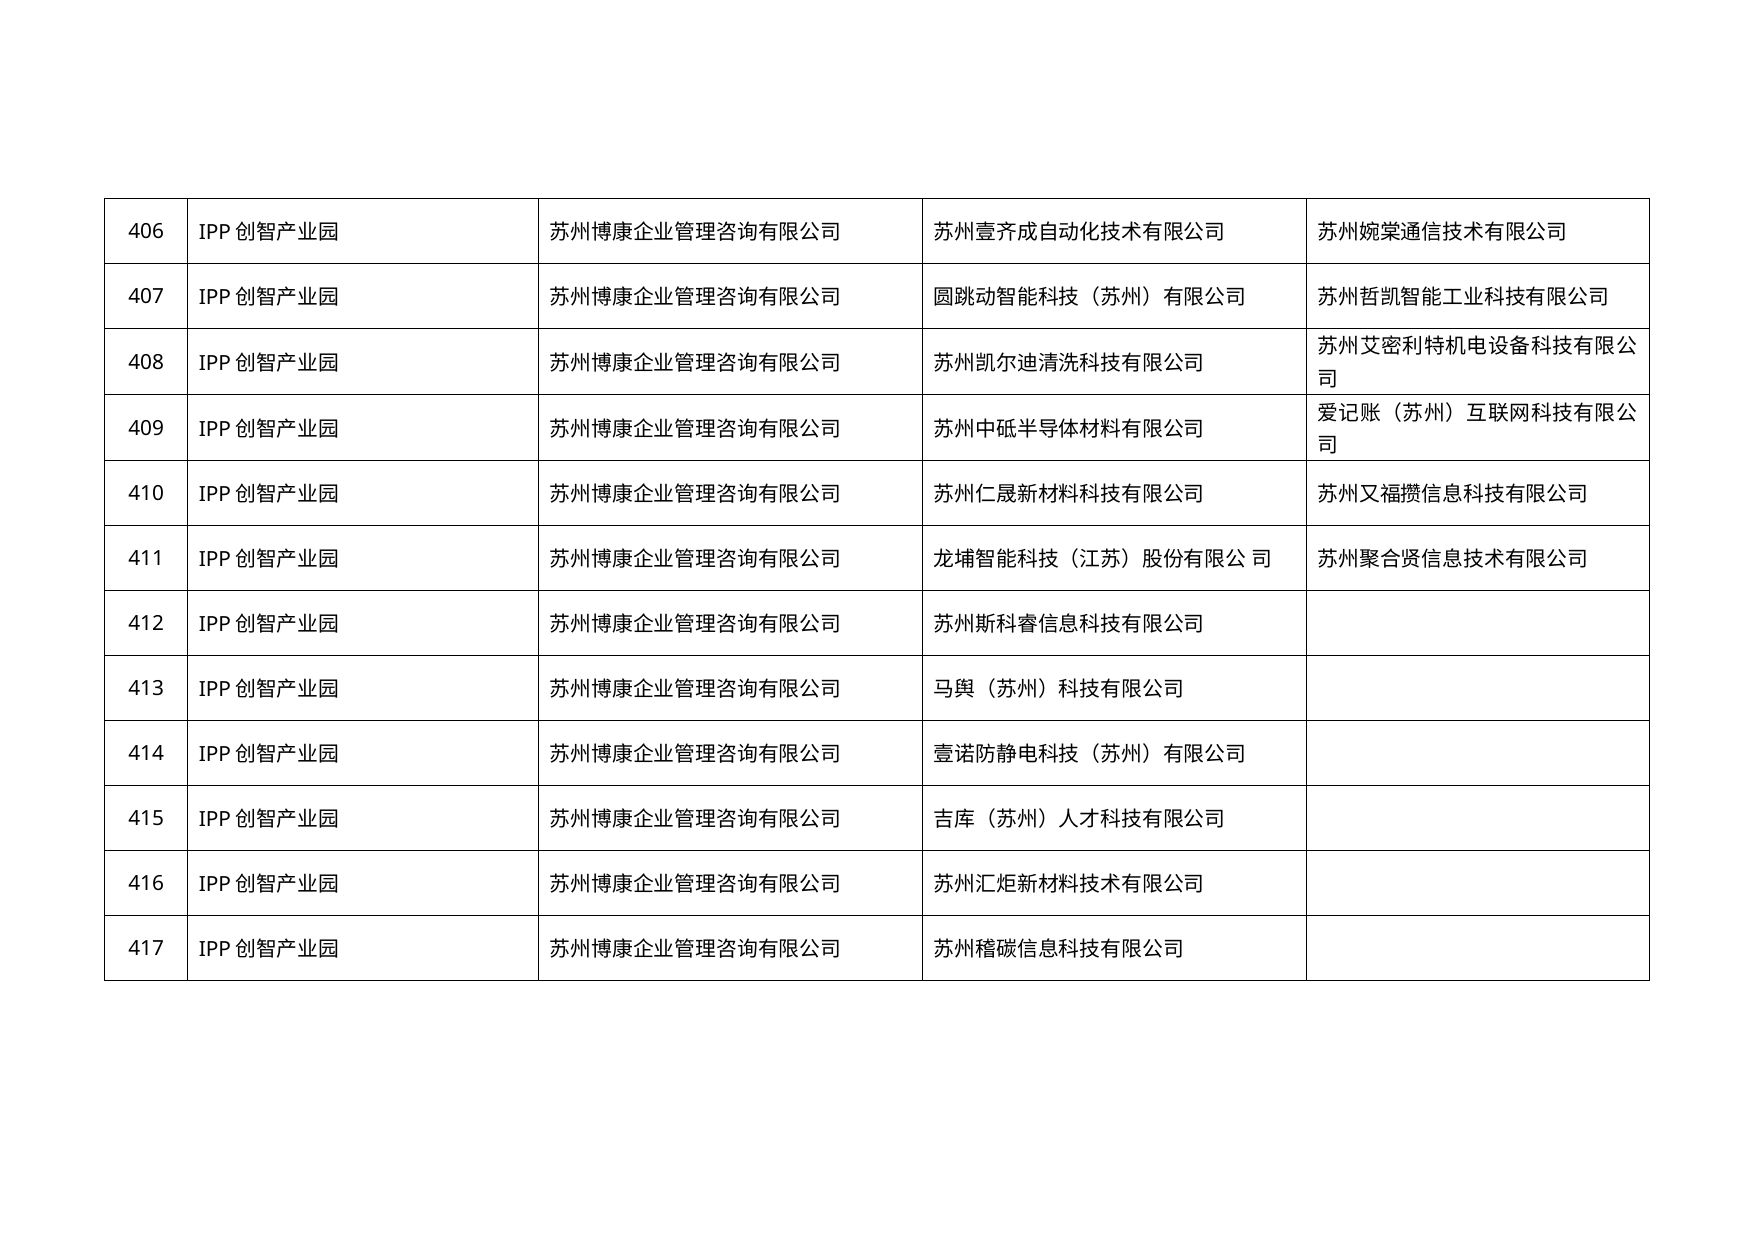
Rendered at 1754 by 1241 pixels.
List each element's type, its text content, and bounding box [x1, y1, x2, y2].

table_cell 苏州仁晟新材料科技有限公司 [923, 461, 1306, 525]
table_cell 408 [105, 329, 187, 394]
table_cell 苏州博康企业管理咨询有限公司 [539, 329, 922, 394]
table_cell 苏州又福攒信息科技有限公司 [1307, 461, 1649, 525]
table_cell IPP创智产业园 [188, 721, 538, 785]
table_cell 苏州博康企业管理咨询有限公司 [539, 591, 922, 655]
table_cell [1307, 656, 1649, 720]
table_cell 415 [105, 786, 187, 850]
table_cell IPP创智产业园 [188, 461, 538, 525]
table_cell 苏州哲凯智能工业科技有限公司 [1307, 264, 1649, 328]
table_cell 苏州婉棠通信技术有限公司 [1307, 199, 1649, 263]
table_cell IPP创智产业园 [188, 656, 538, 720]
table_cell IPP创智产业园 [188, 199, 538, 263]
table_cell IPP创智产业园 [188, 916, 538, 980]
table_cell IPP创智产业园 [188, 526, 538, 590]
table_cell 吉库（苏州）人才科技有限公司 [923, 786, 1306, 850]
table_cell IPP创智产业园 [188, 786, 538, 850]
table_cell 苏州博康企业管理咨询有限公司 [539, 721, 922, 785]
table_cell 411 [105, 526, 187, 590]
table_cell 苏州稽碳信息科技有限公司 [923, 916, 1306, 980]
table_cell 苏州斯科睿信息科技有限公司 [923, 591, 1306, 655]
table_cell 苏州博康企业管理咨询有限公司 [539, 851, 922, 915]
table_cell IPP创智产业园 [188, 851, 538, 915]
table_cell 苏州壹齐成自动化技术有限公司 [923, 199, 1306, 263]
table_cell 壹诺防静电科技（苏州）有限公司 [923, 721, 1306, 785]
table_cell 苏州博康企业管理咨询有限公司 [539, 461, 922, 525]
table_cell IPP创智产业园 [188, 591, 538, 655]
table_cell [1307, 851, 1649, 915]
table_cell 409 [105, 395, 187, 460]
table_cell 苏州中砥半导体材料有限公司 [923, 395, 1306, 460]
table_cell 苏州博康企业管理咨询有限公司 [539, 916, 922, 980]
table_cell 苏州凯尔迪清洗科技有限公司 [923, 329, 1306, 394]
table_cell 苏州艾密利特机电设备科技有限公司 [1307, 329, 1649, 394]
table_cell 苏州博康企业管理咨询有限公司 [539, 786, 922, 850]
table_cell [1307, 786, 1649, 850]
table_cell 412 [105, 591, 187, 655]
table_cell 414 [105, 721, 187, 785]
table_cell 410 [105, 461, 187, 525]
table_cell IPP创智产业园 [188, 264, 538, 328]
table_cell [1307, 591, 1649, 655]
table_cell 苏州博康企业管理咨询有限公司 [539, 264, 922, 328]
table_cell 苏州汇炬新材料技术有限公司 [923, 851, 1306, 915]
table_cell 苏州博康企业管理咨询有限公司 [539, 395, 922, 460]
table_cell 圆跳动智能科技（苏州）有限公司 [923, 264, 1306, 328]
table_cell [1307, 721, 1649, 785]
table_cell IPP创智产业园 [188, 395, 538, 460]
table_cell 417 [105, 916, 187, 980]
table_cell 爱记账（苏州）互联网科技有限公司 [1307, 395, 1649, 460]
table_cell 413 [105, 656, 187, 720]
table_cell 苏州聚合贤信息技术有限公司 [1307, 526, 1649, 590]
table_cell IPP创智产业园 [188, 329, 538, 394]
table_cell 407 [105, 264, 187, 328]
table_cell 龙埔智能科技（江苏）股份有限公 司 [923, 526, 1306, 590]
table_cell 苏州博康企业管理咨询有限公司 [539, 656, 922, 720]
table_cell 马舆（苏州）科技有限公司 [923, 656, 1306, 720]
table_cell [1307, 916, 1649, 980]
table_cell 406 [105, 199, 187, 263]
table_cell 416 [105, 851, 187, 915]
table_cell 苏州博康企业管理咨询有限公司 [539, 199, 922, 263]
table_cell 苏州博康企业管理咨询有限公司 [539, 526, 922, 590]
